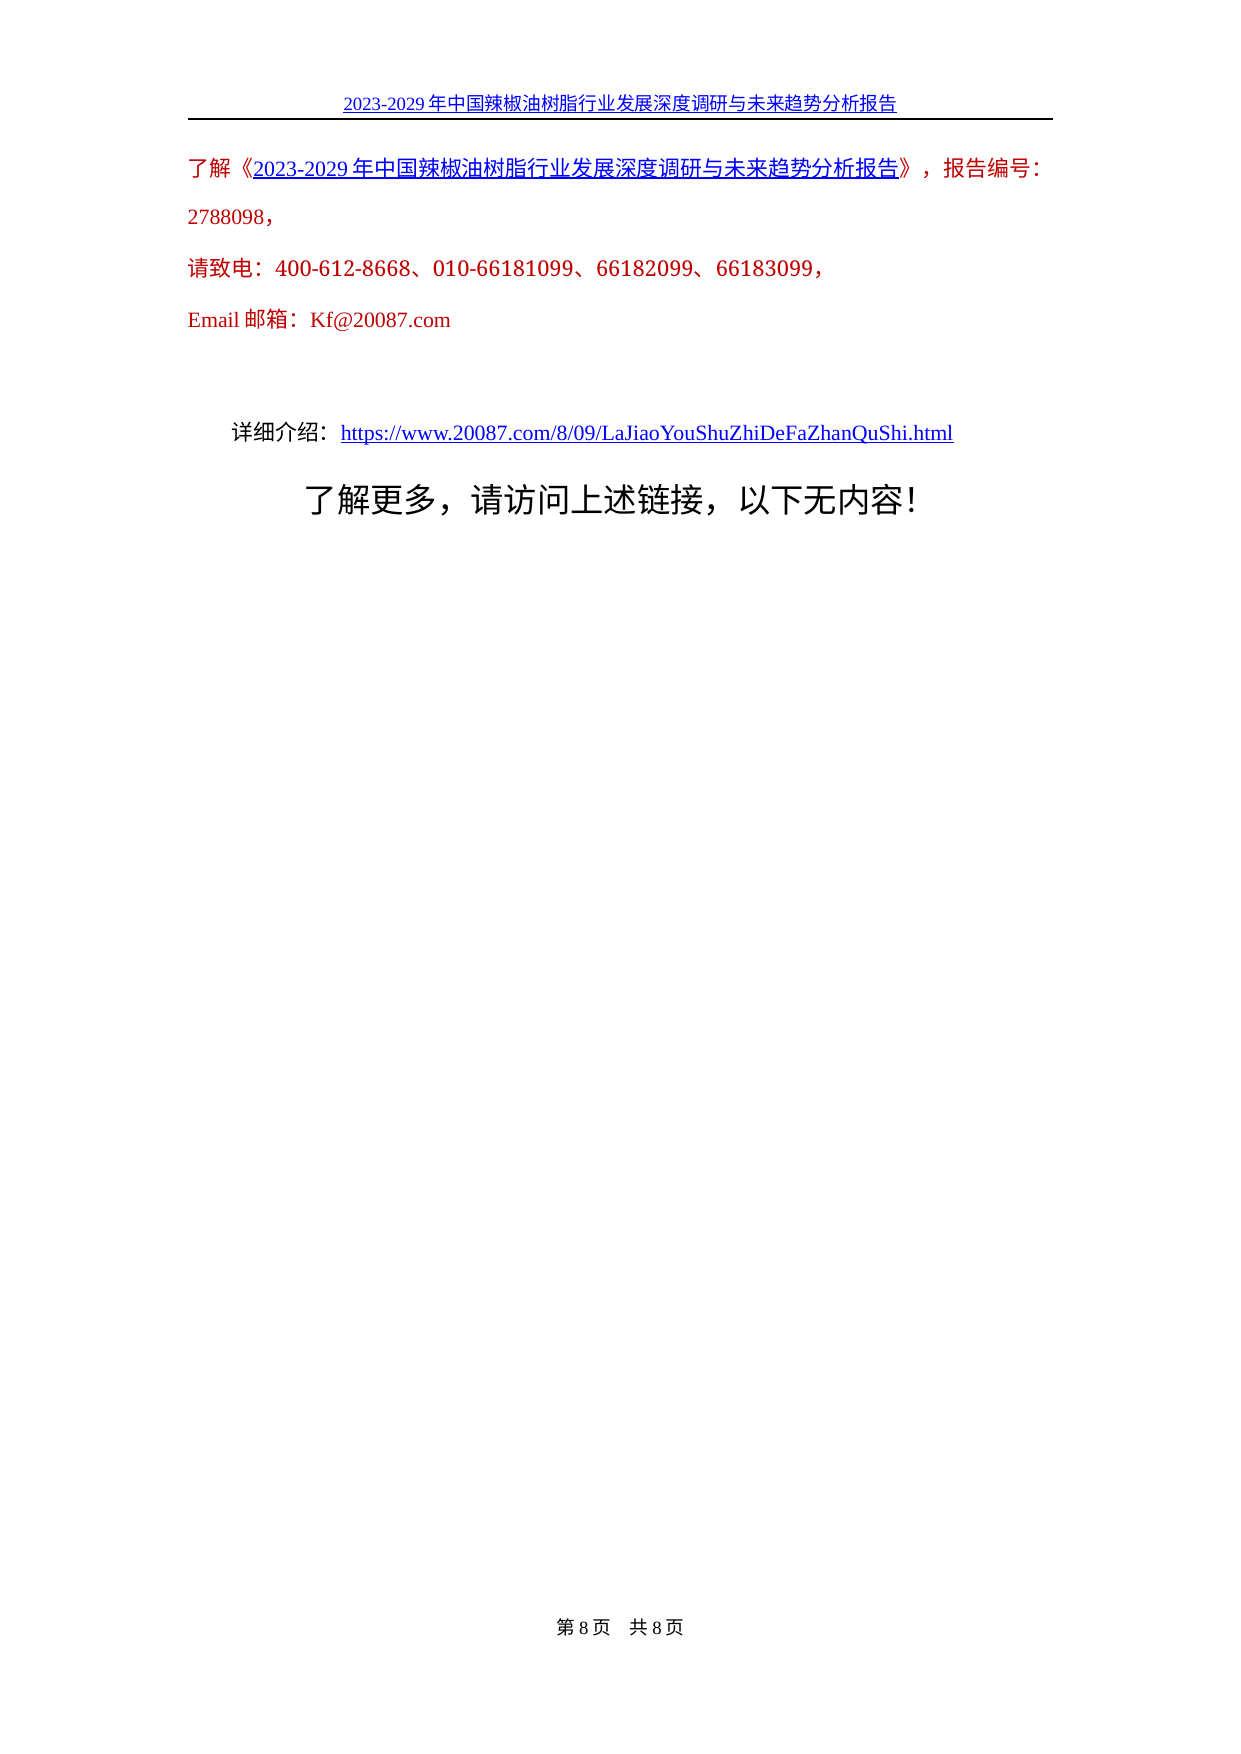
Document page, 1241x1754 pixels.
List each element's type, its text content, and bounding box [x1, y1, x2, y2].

text 请致电：400-612-8668、010-66181099、66182099、66183099， [187, 251, 1053, 283]
text 详细介绍：https://www.20087.com/8/09/LaJiaoYouShuZhiDeFaZhanQuShi.html [187, 415, 1053, 447]
text Email邮箱：Kf@20087.com [187, 302, 1053, 334]
title 了解更多，请访问上述链接，以下无内容！ [187, 465, 1053, 530]
text 了解《2023-2029年中国辣椒油树脂行业发展深度调研与未来趋势分析报告》，报告编号：2788098， [187, 150, 1053, 231]
